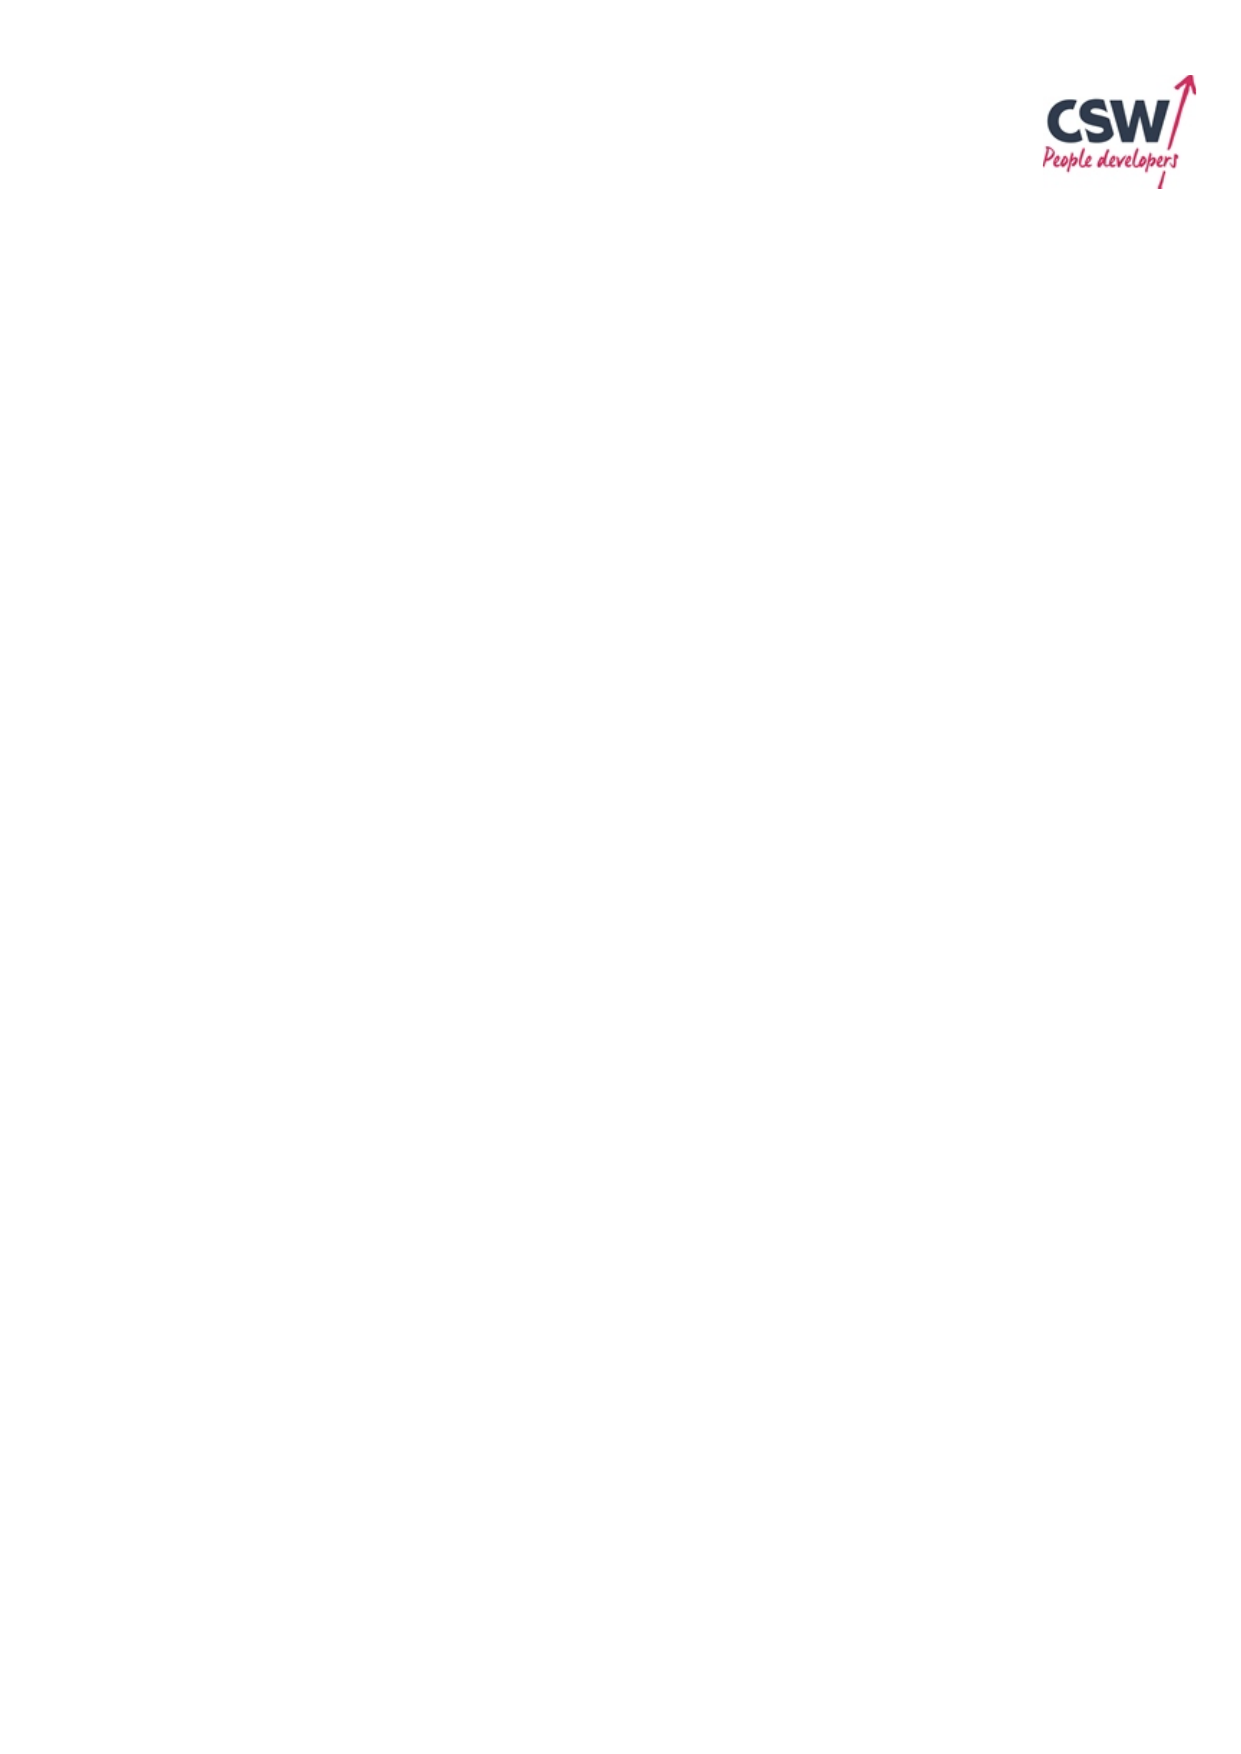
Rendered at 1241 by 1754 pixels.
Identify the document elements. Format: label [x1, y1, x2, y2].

picture [1042, 75, 1197, 189]
